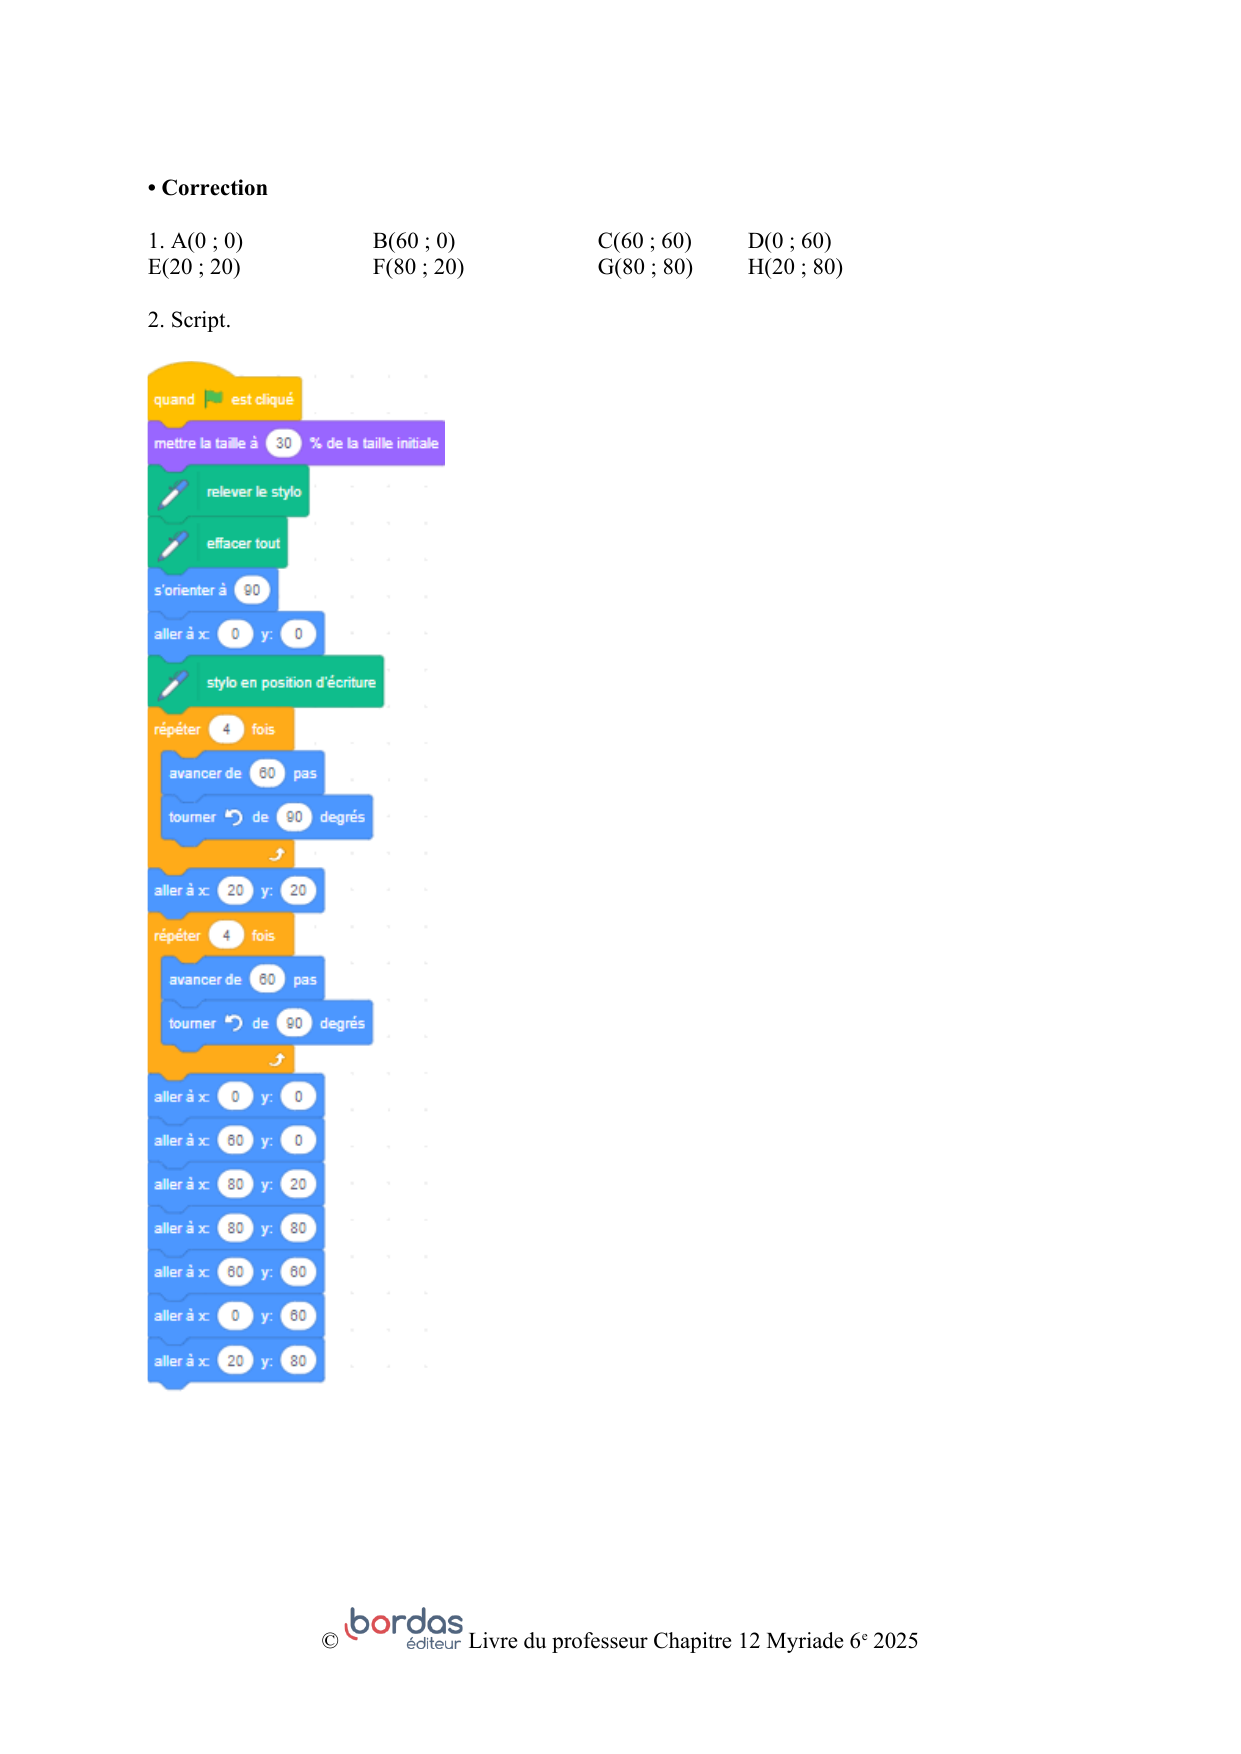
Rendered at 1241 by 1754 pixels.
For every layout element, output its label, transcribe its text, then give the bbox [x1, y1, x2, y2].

list A(0 ; 0) B(60 ; 0) C(60 ; 60) D(0 ; 60) [148, 227, 1093, 253]
picture [344, 1607, 463, 1649]
picture [147, 361, 445, 1393]
list Script. [148, 306, 1093, 332]
text • Correction [148, 174, 1093, 200]
list E(20 ; 20) F(80 ; 20) G(80 ; 80) H(20 ; 80) [148, 253, 1093, 279]
